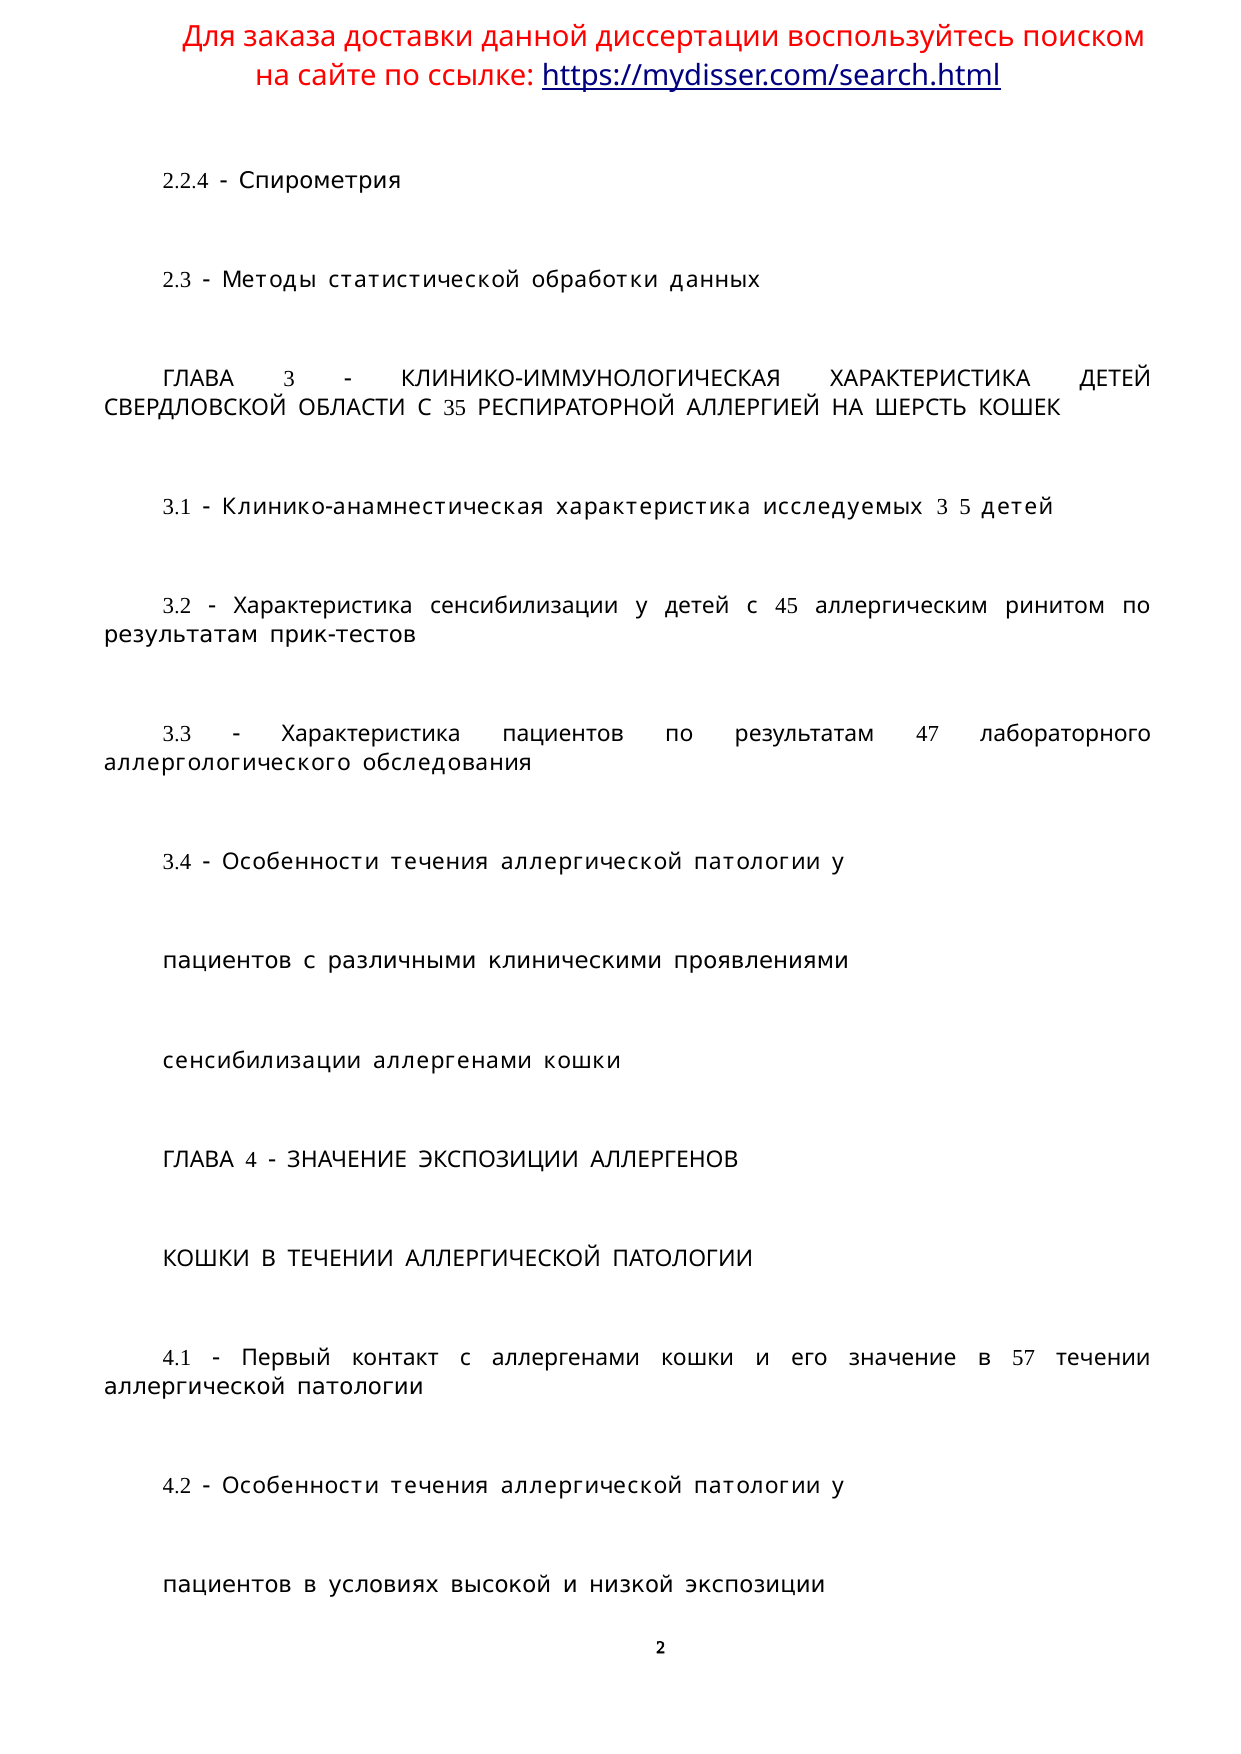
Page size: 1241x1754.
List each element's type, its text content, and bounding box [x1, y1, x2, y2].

text 4.2 - Особенности течения аллергической патологии у [103, 1469, 1152, 1498]
text ГЛАВА 3 - КЛИНИКО-ИММУНОЛОГИЧЕСКАЯ ХАРАКТЕРИСТИКА ДЕТЕЙ СВЕРДЛОВСКОЙ ОБЛАСТИ С 35 РЕСПИРАТОРНОЙ АЛЛЕРГИЕЙ НА ШЕРСТЬ КОШЕК [103, 363, 1152, 420]
text 2.2.4 - Спирометрия [103, 164, 1152, 193]
text 4.1 - Первый контакт с аллергенами кошки и его значение в 57 течении аллергической патологии [103, 1342, 1152, 1399]
text 2.3 - Методы статистической обработки данных [103, 264, 1152, 292]
text 3.4 - Особенности течения аллергической патологии у [103, 846, 1152, 874]
text 3.2 - Характеристика сенсибилизации у детей с 45 аллергическим ринитом по результатам прик-тестов [103, 590, 1152, 647]
text КОШКИ В ТЕЧЕНИИ АЛЛЕРГИЧЕСКОЙ ПАТОЛОГИИ [103, 1242, 1152, 1271]
text 3.3 - Характеристика пациентов по результатам 47 лабораторного аллергологического обследования [103, 718, 1152, 775]
text ГЛАВА 4 - ЗНАЧЕНИЕ ЭКСПОЗИЦИИ АЛЛЕРГЕНОВ [103, 1143, 1152, 1172]
text пациентов в условиях высокой и низкой экспозиции [103, 1569, 1152, 1597]
text 3.1 - Клинико-анамнестическая характеристика исследуемых 3 5 детей [103, 491, 1152, 519]
text пациентов с различными клиническими проявлениями [103, 945, 1152, 974]
text сенсибилизации аллергенами кошки [103, 1044, 1152, 1073]
